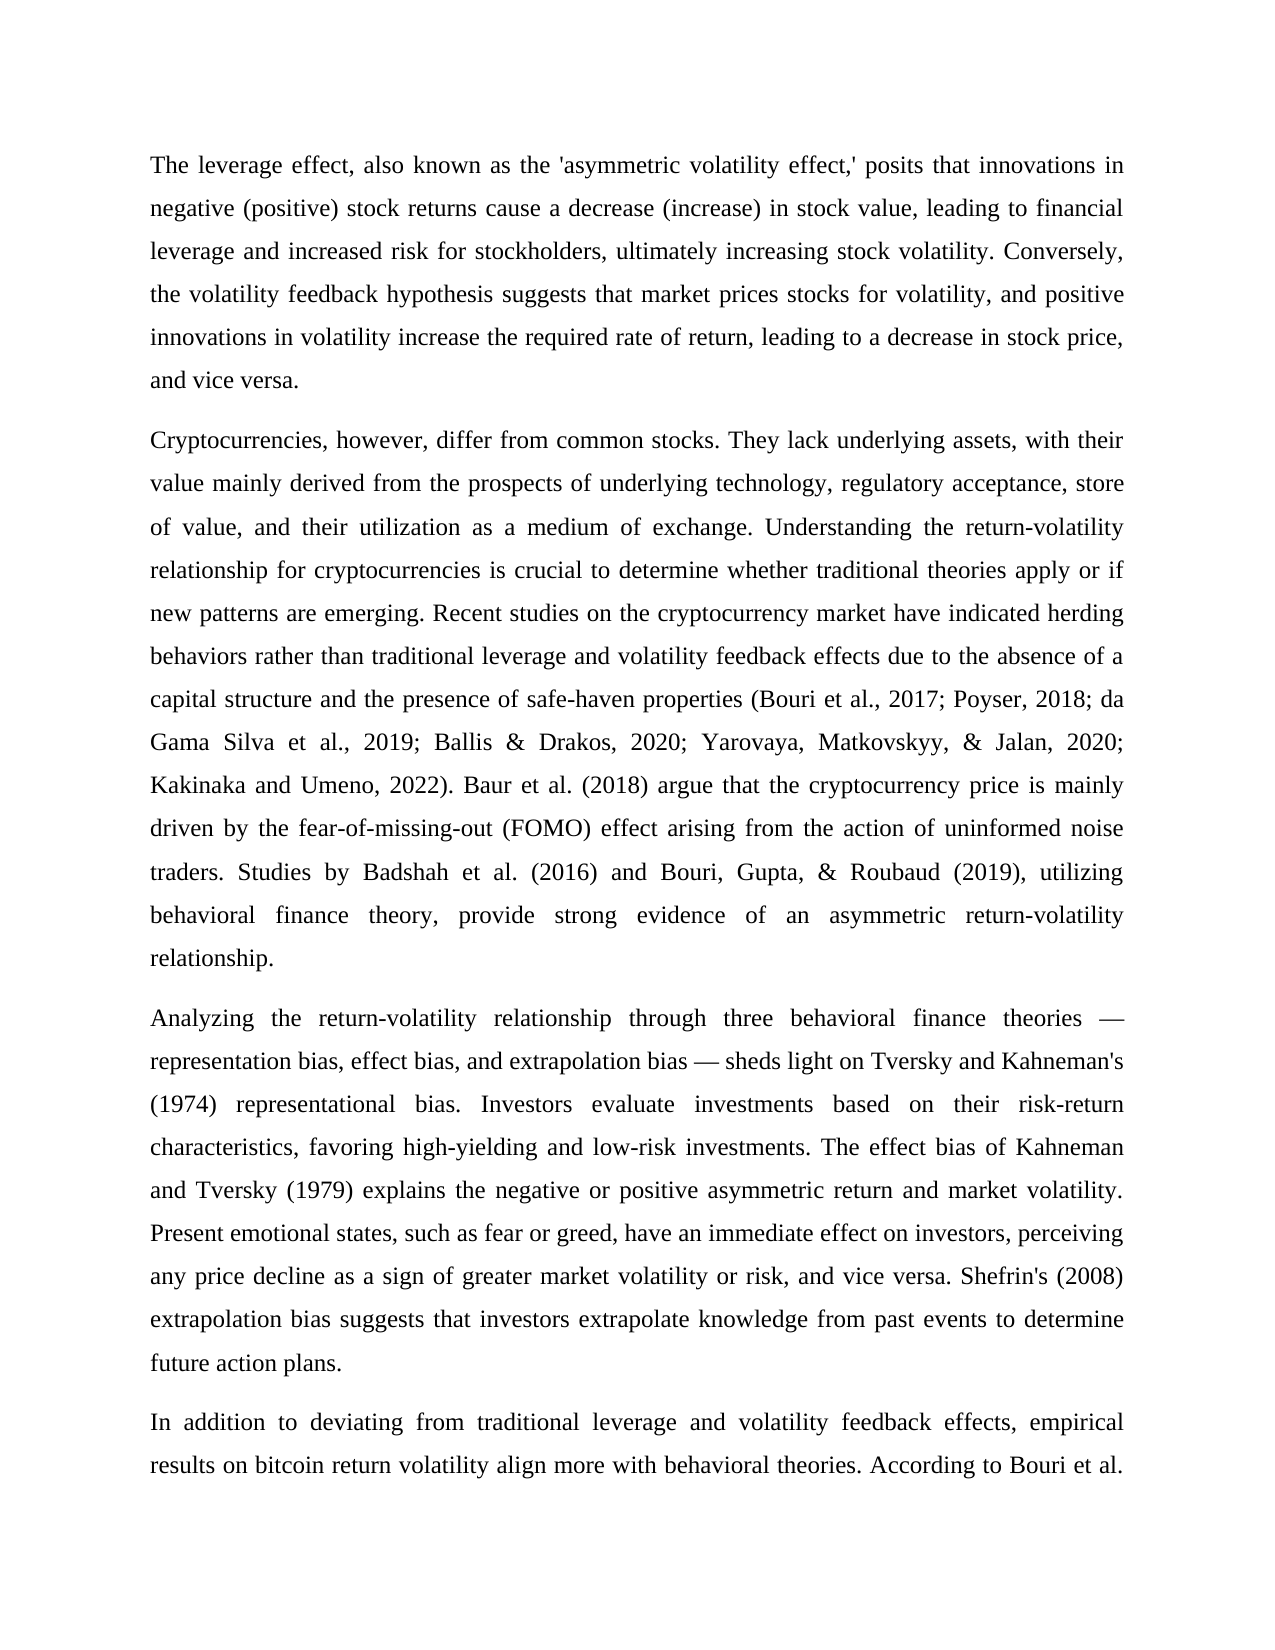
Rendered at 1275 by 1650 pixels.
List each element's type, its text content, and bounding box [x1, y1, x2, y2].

text Cryptocurrencies, however, differ from common stocks. They lack underlying assets, with their value mainly derived from the prospects of underlying technology, regulatory acceptance, store of value, and their utilization as a medium of exchange. Understanding the return-volatility relationship for cryptocurrencies is crucial to determine whether traditional theories apply or if new patterns are emerging. Recent studies on the cryptocurrency market have indicated herding behaviors rather than traditional leverage and volatility feedback effects due to the absence of a capital structure and the presence of safe-haven properties (Bouri et al., 2017; Poyser, 2018; da Gama Silva et al., 2019; Ballis & Drakos, 2020; Yarovaya, Matkovskyy, & Jalan, 2020; Kakinaka and Umeno, 2022). Baur et al. (2018) argue that the cryptocurrency price is mainly driven by the fear-of-missing-out (FOMO) effect arising from the action of uninformed noise traders. Studies by Badshah et al. (2016) and Bouri, Gupta, & Roubaud (2019), utilizing behavioral finance theory, provide strong evidence of an asymmetric return-volatility relationship. [150, 425, 1125, 972]
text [150, 1407, 1125, 1479]
text The leverage effect, also known as the 'asymmetric volatility effect,' posits that innovations in negative (positive) stock returns cause a decrease (increase) in stock value, leading to financial leverage and increased risk for stockholders, ultimately increasing stock volatility. Conversely, the volatility feedback hypothesis suggests that market prices stocks for volatility, and positive innovations in volatility increase the required rate of return, leading to a decrease in stock price, and vice versa. [150, 150, 1125, 394]
text Analyzing the return-volatility relationship through three behavioral finance theories — representation bias, effect bias, and extrapolation bias — sheds light on Tversky and Kahneman's (1974) representational bias. Investors evaluate investments based on their risk-return characteristics, favoring high-yielding and low-risk investments. The effect bias of Kahneman and Tversky (1979) explains the negative or positive asymmetric return and market volatility. Present emotional states, such as fear or greed, have an immediate effect on investors, perceiving any price decline as a sign of greater market volatility or risk, and vice versa. Shefrin's (2008) extrapolation bias suggests that investors extrapolate knowledge from past events to determine future action plans. [150, 1003, 1125, 1376]
